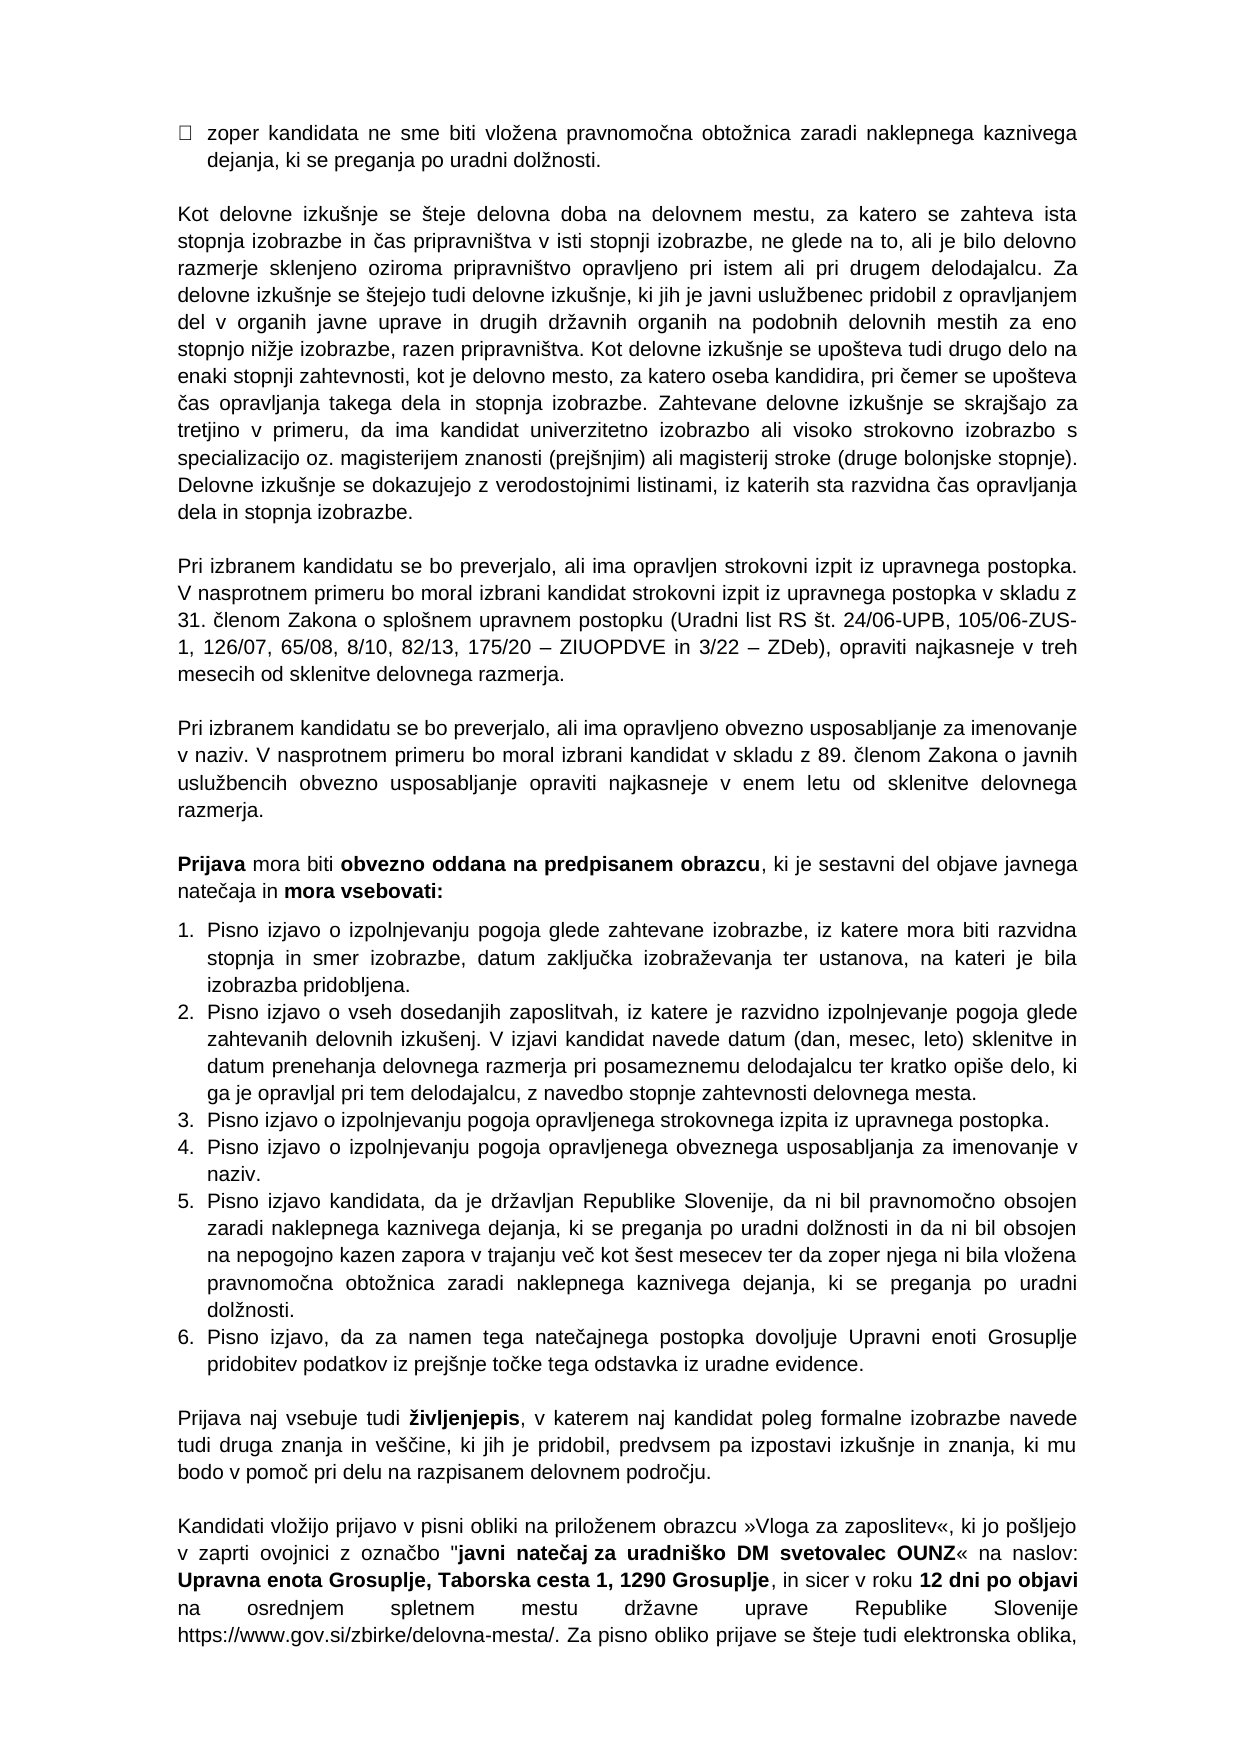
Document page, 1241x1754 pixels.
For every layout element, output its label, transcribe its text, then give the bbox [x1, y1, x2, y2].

text Prijava mora biti obvezno oddana na predpisanem obrazcu, ki je sestavni del objave javnega natečaja in mora vsebovati: [177, 849, 1078, 904]
list Pisno izjavo o vseh dosedanjih zaposlitvah, iz katere je razvidno izpolnjevanje pogoja glede zahtevanih delovnih izkušenj. V izjavi kandidat navede datum (dan, mesec, leto) sklenitve in datum prenehanja delovnega razmerja pri posameznemu delodajalcu ter kratko opiše delo, ki ga je opravljal pri tem delodajalcu, z navedbo stopnje zahtevnosti delovnega mesta. [177, 997, 1078, 1106]
text Kot delovne izkušnje se šteje delovna doba na delovnem mestu, za katero se zahteva ista stopnja izobrazbe in čas pripravništva v isti stopnji izobrazbe, ne glede na to, ali je bilo delovno razmerje sklenjeno oziroma pripravništvo opravljeno pri istem ali pri drugem delodajalcu. Za delovne izkušnje se štejejo tudi delovne izkušnje, ki jih je javni uslužbenec pridobil z opravljanjem del v organih javne uprave in drugih državnih organih na podobnih delovnih mestih za eno stopnjo nižje izobrazbe, razen pripravništva. Kot delovne izkušnje se upošteva tudi drugo delo na enaki stopnji zahtevnosti, kot je delovno mesto, za katero oseba kandidira, pri čemer se upošteva čas opravljanja takega dela in stopnja izobrazbe. Zahtevane delovne izkušnje se skrajšajo za tretjino v primeru, da ima kandidat univerzitetno izobrazbo ali visoko strokovno izobrazbo s specializacijo oz. magisterijem znanosti (prejšnjim) ali magisterij stroke (druge bolonjske stopnje). Delovne izkušnje se dokazujejo z verodostojnimi listinami, iz katerih sta razvidna čas opravljanja dela in stopnja izobrazbe. [177, 199, 1078, 524]
text Pri izbranem kandidatu se bo preverjalo, ali ima opravljeno obvezno usposabljanje za imenovanje v naziv. V nasprotnem primeru bo moral izbrani kandidat v skladu z 89. členom Zakona o javnih uslužbencih obvezno usposabljanje opraviti najkasneje v enem letu od sklenitve delovnega razmerja. [177, 714, 1078, 822]
list Pisno izjavo o izpolnjevanju pogoja opravljenega obveznega usposabljanja za imenovanje v naziv. [177, 1133, 1078, 1187]
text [177, 1512, 1078, 1647]
text Pri izbranem kandidatu se bo preverjalo, ali ima opravljen strokovni izpit iz upravnega postopka. V nasprotnem primeru bo moral izbrani kandidat strokovni izpit iz upravnega postopka v skladu z 31. členom Zakona o splošnem upravnem postopku (Uradni list RS št. 24/06-UPB, 105/06-ZUS-1, 126/07, 65/08, 8/10, 82/13, 175/20 – ZIUOPDVE in 3/22 – ZDeb), opraviti najkasneje v treh mesecih od sklenitve delovnega razmerja. [177, 552, 1078, 687]
text Prijava naj vsebuje tudi življenjepis, v katerem naj kandidat poleg formalne izobrazbe navede tudi druga znanja in veščine, ki jih je pridobil, predvsem pa izpostavi izkušnje in znanja, ki mu bodo v pomoč pri delu na razpisanem delovnem področju. [177, 1404, 1078, 1485]
list Pisno izjavo o izpolnjevanju pogoja glede zahtevane izobrazbe, iz katere mora biti razvidna stopnja in smer izobrazbe, datum zaključka izobraževanja ter ustanova, na kateri je bila izobrazba pridobljena. [177, 916, 1078, 997]
list zoper kandidata ne sme biti vložena pravnomočna obtožnica zaradi naklepnega kaznivega dejanja, ki se preganja po uradni dolžnosti. [177, 118, 1078, 172]
list Pisno izjavo o izpolnjevanju pogoja opravljenega strokovnega izpita iz upravnega postopka. [177, 1106, 1078, 1133]
list Pisno izjavo, da za namen tega natečajnega postopka dovoljuje Upravni enoti Grosuplje pridobitev podatkov iz prejšnje točke tega odstavka iz uradne evidence. [177, 1322, 1078, 1377]
list Pisno izjavo kandidata, da je državljan Republike Slovenije, da ni bil pravnomočno obsojen zaradi naklepnega kaznivega dejanja, ki se preganja po uradni dolžnosti in da ni bil obsojen na nepogojno kazen zapora v trajanju več kot šest mesecev ter da zoper njega ni bila vložena pravnomočna obtožnica zaradi naklepnega kaznivega dejanja, ki se preganja po uradni dolžnosti. [177, 1187, 1078, 1322]
